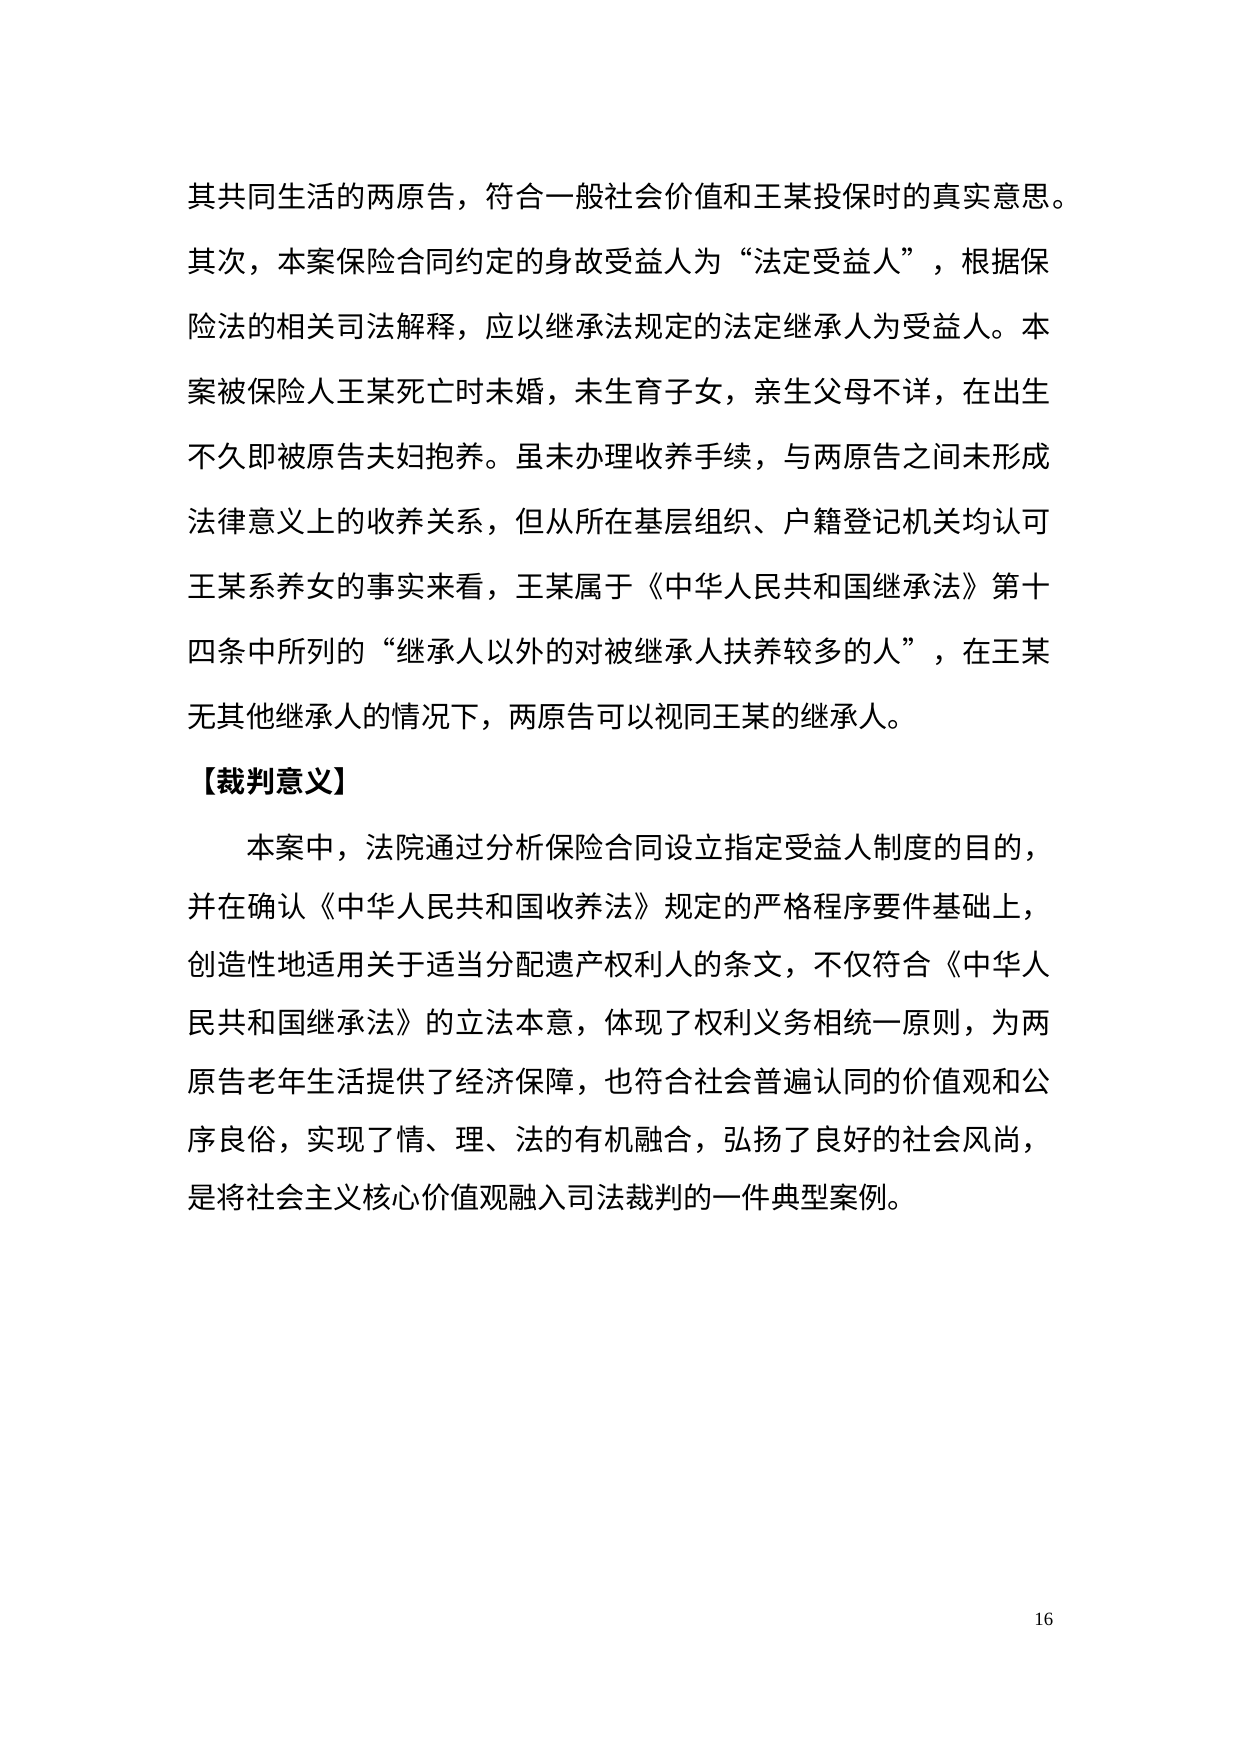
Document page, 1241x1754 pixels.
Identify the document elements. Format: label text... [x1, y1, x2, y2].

text 本案中，法院通过分析保险合同设立指定受益人制度的目的，并在确认《中华人民共和国收养法》规定的严格程序要件基础上，创造性地适用关于适当分配遗产权利人的条文，不仅符合《中华人民共和国继承法》的立法本意，体现了权利义务相统一原则，为两原告老年生活提供了经济保障，也符合社会普遍认同的价值观和公序良俗，实现了情、理、法的有机融合，弘扬了良好的社会风尚，是将社会主义核心价值观融入司法裁判的一件典型案例。 [187, 812, 1053, 1220]
text 【裁判意义】 [187, 747, 1053, 812]
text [187, 162, 1053, 747]
